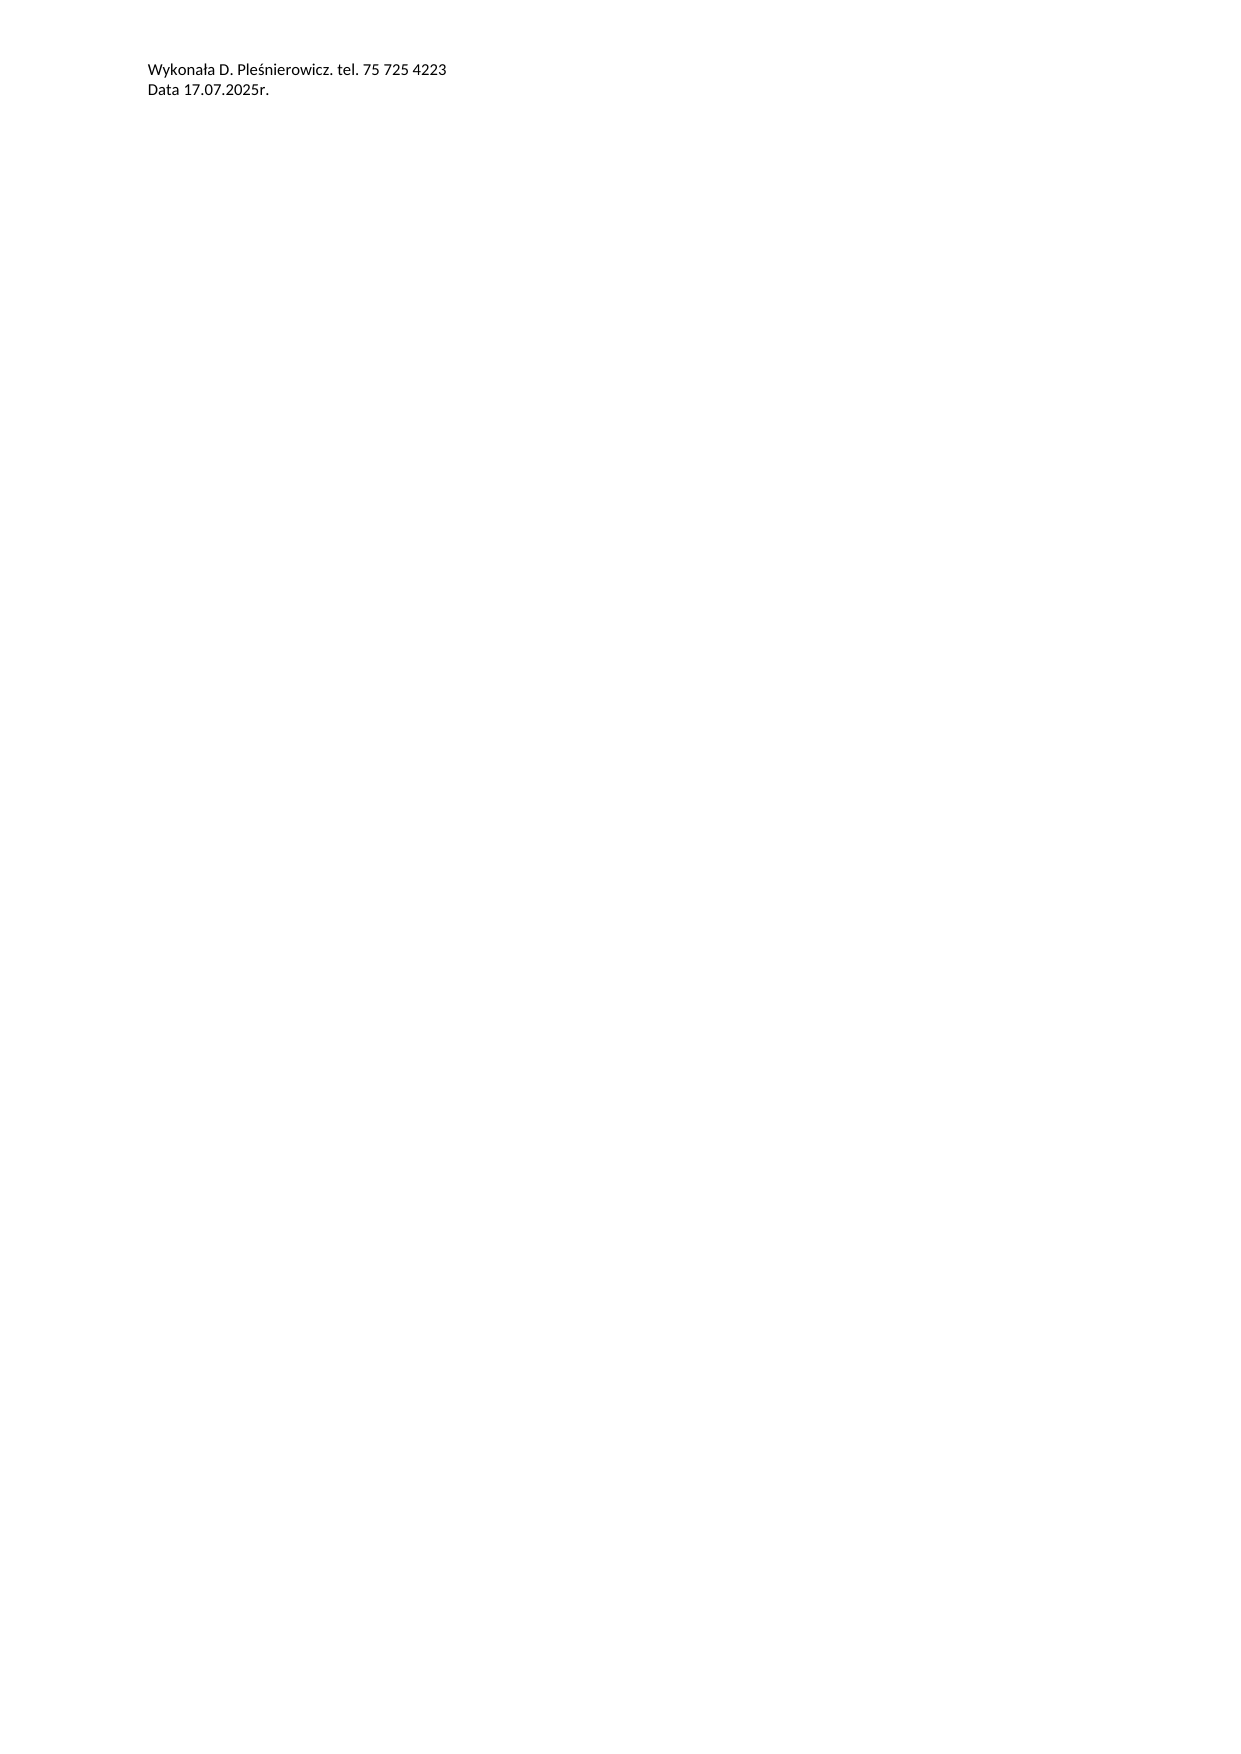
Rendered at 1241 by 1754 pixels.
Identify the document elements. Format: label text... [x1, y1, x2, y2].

text Data 17.07.2025r. [148, 79, 1122, 100]
text Wykonała D. Pleśnierowicz. tel. 75 725 4223 [148, 59, 1122, 79]
